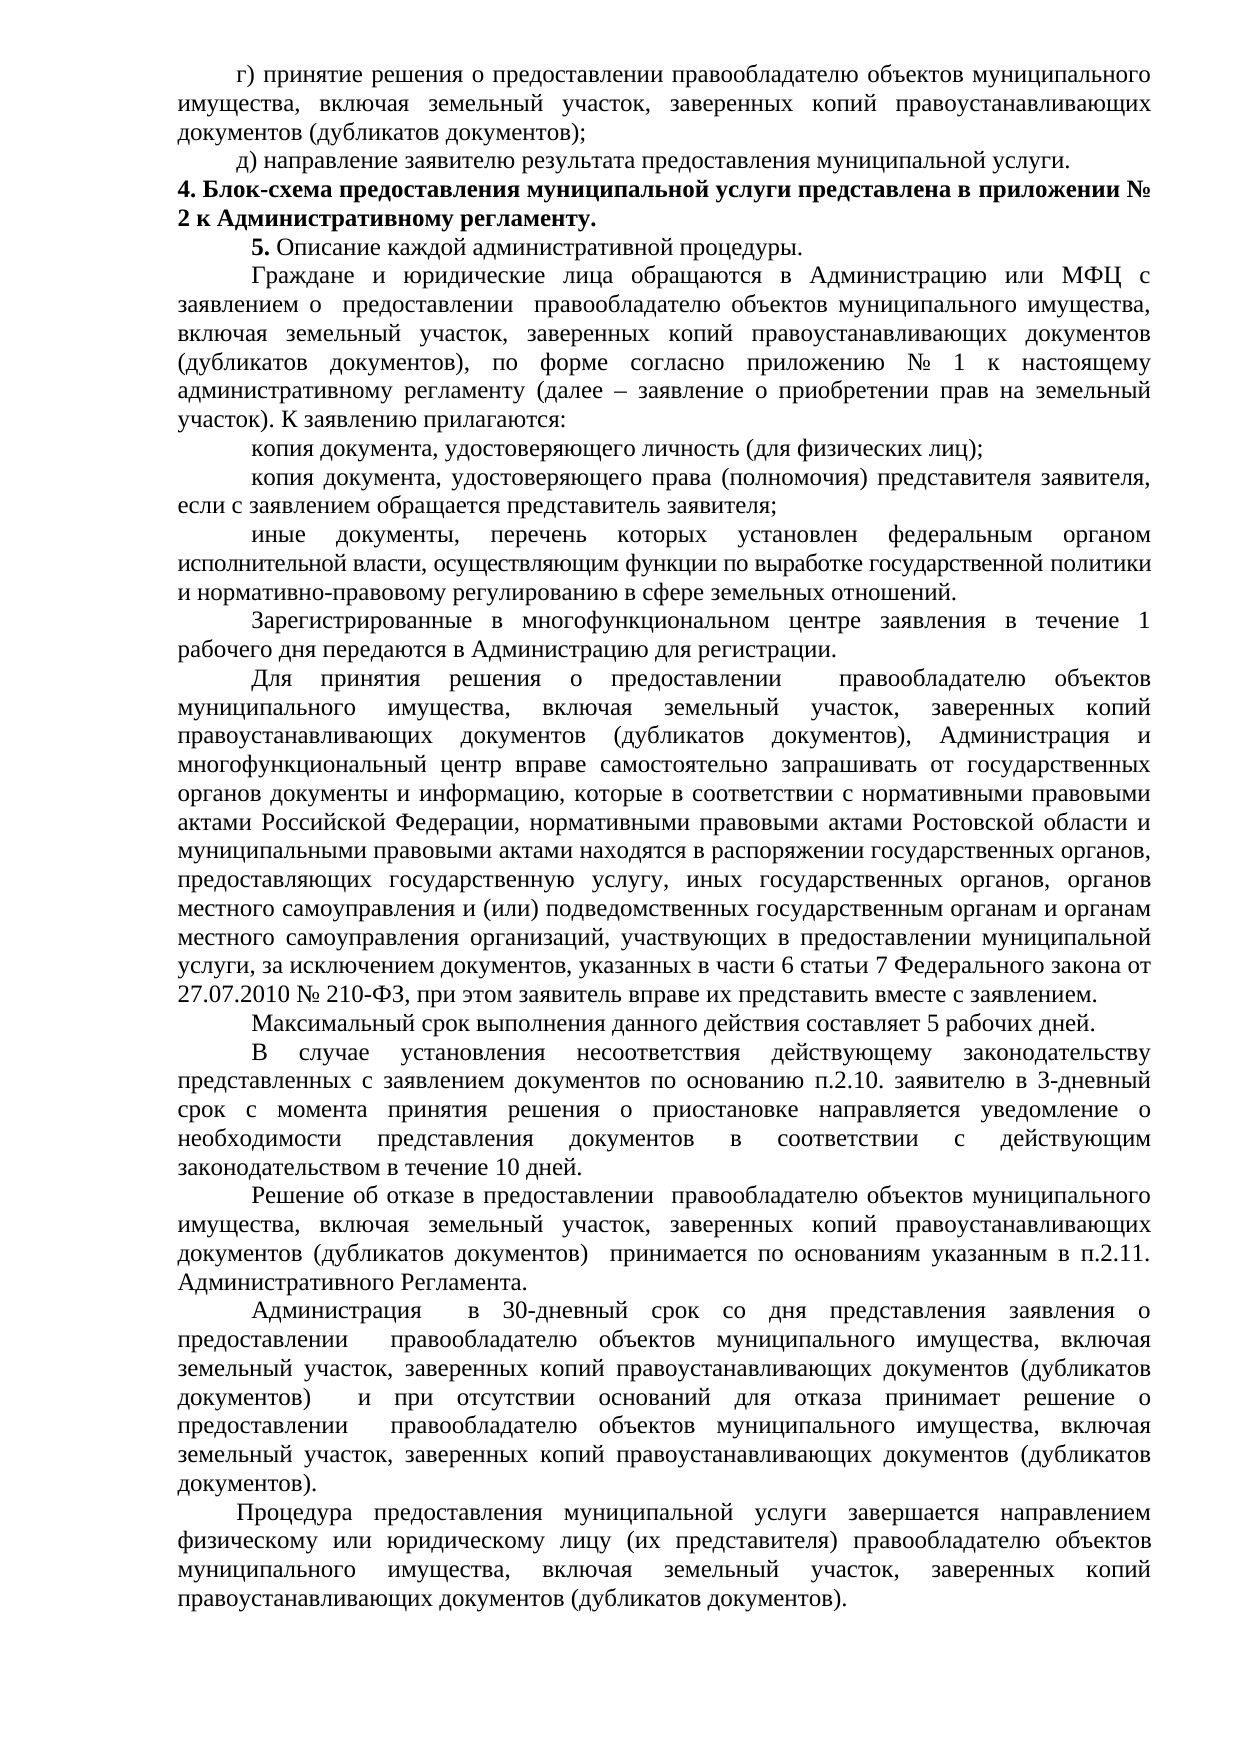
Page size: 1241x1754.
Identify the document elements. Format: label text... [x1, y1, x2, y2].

text Зарегистрированные в многофункциональном центре заявления в течение 1 рабочего дня передаются в Администрацию для регистрации. [177, 605, 1152, 663]
text копия документа, удостоверяющего личность (для физических лиц); [177, 433, 1152, 462]
text В случае установления несоответствия действующему законодательству представленных с заявлением документов по основанию п.2.10. заявителю в 3-дневный срок с момента принятия решения о приостановке направляется уведомление о необходимости представления документов в соответствии с действующим законодательством в течение 10 дней. [177, 1037, 1152, 1180]
text Решение об отказе в предоставлении правообладателю объектов муниципального имущества, включая земельный участок, заверенных копий правоустанавливающих документов (дубликатов документов) принимается по основаниям указанным в п.2.11. Административного Регламента. [177, 1180, 1152, 1295]
text иные документы, перечень которых установлен федеральным органом исполнительной власти, осуществляющим функции по выработке государственной политики и нормативно-правовому регулированию в сфере земельных отношений. [177, 519, 1152, 605]
text г) принятие решения о предоставлении правообладателю объектов муниципального имущества, включая земельный участок, заверенных копий правоустанавливающих документов (дубликатов документов); [177, 59, 1152, 145]
text Администрация в 30-дневный срок со дня представления заявления о предоставлении правообладателю объектов муниципального имущества, включая земельный участок, заверенных копий правоустанавливающих документов (дубликатов документов) и при отсутствии оснований для отказа принимает решение о предоставлении правообладателю объектов муниципального имущества, включая земельный участок, заверенных копий правоустанавливающих документов (дубликатов документов). [177, 1295, 1152, 1497]
text д) направление заявителю результата предоставления муниципальной услуги. [177, 145, 1152, 174]
text 4. Блок-схема предоставления муниципальной услуги представлена в приложении № 2 к Административному регламенту. [177, 174, 1152, 232]
text Для принятия решения о предоставлении правообладателю объектов муниципального имущества, включая земельный участок, заверенных копий правоустанавливающих документов (дубликатов документов), Администрация и многофункциональный центр вправе самостоятельно запрашивать от государственных органов документы и информацию, которые в соответствии с нормативными правовыми актами Российской Федерации, нормативными правовыми актами Ростовской области и муниципальными правовыми актами находятся в распоряжении государственных органов, предоставляющих государственную услугу, иных государственных органов, органов местного самоуправления и (или) подведомственных государственным органам и органам местного самоуправления организаций, участвующих в предоставлении муниципальной услуги, за исключением документов, указанных в части 6 статьи 7 Федерального закона от 27.07.2010 № 210-ФЗ, при этом заявитель вправе их представить вместе с заявлением. [177, 663, 1152, 1008]
text Граждане и юридические лица обращаются в Администрацию или МФЦ с заявлением о предоставлении правообладателю объектов муниципального имущества, включая земельный участок, заверенных копий правоустанавливающих документов (дубликатов документов), по форме согласно приложению № 1 к настоящему административному регламенту (далее – заявление о приобретении прав на земельный участок). К заявлению прилагаются: [177, 260, 1152, 433]
text Максимальный срок выполнения данного действия составляет 5 рабочих дней. [177, 1008, 1152, 1037]
text Процедура предоставления муниципальной услуги завершается направлением физическому или юридическому лицу (их представителя) правообладателю объектов муниципального имущества, включая земельный участок, заверенных копий правоустанавливающих документов (дубликатов документов). [177, 1497, 1152, 1612]
text копия документа, удостоверяющего права (полномочия) представителя заявителя, если с заявлением обращается представитель заявителя; [177, 462, 1152, 519]
text 5. Описание каждой административной процедуры. [177, 232, 1152, 260]
